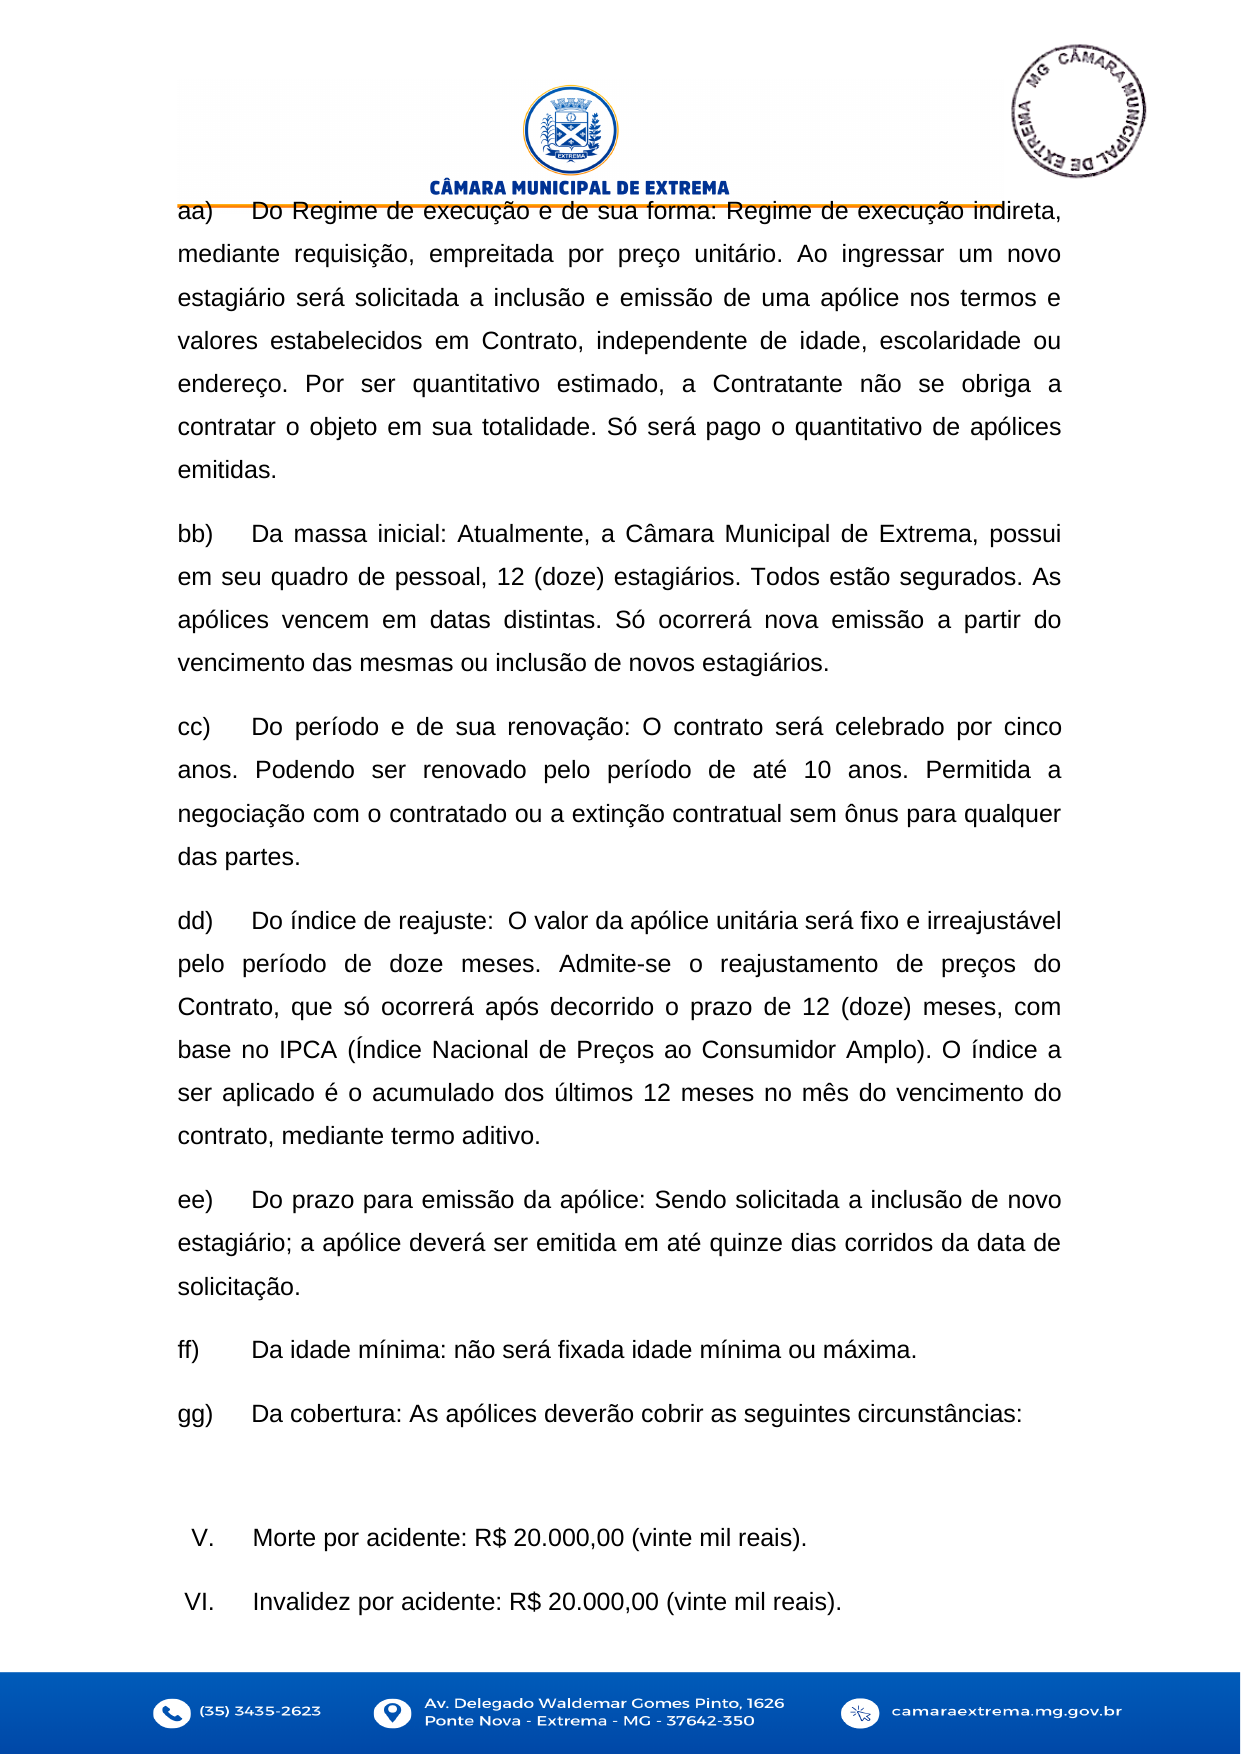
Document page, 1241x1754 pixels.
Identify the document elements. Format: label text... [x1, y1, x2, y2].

list Da cobertura: As apólices deverão cobrir as seguintes circunstâncias: [177, 1399, 1063, 1428]
list Invalidez por acidente: R$ 20.000,00 (vinte mil reais). [215, 1587, 1063, 1616]
list Do índice de reajuste: O valor da apólice unitária será fixo e irreajustável pelo período de doze meses. Admite-se o reajustamento de preços do Contrato, que só ocorrerá após decorrido o prazo de 12 (doze) meses, com base no IPCA (Índice Nacional de Preços ao Consumidor Amplo). O índice a ser aplicado é o acumulado dos últimos 12 meses no mês do vencimento do contrato, mediante termo aditivo. [177, 906, 1063, 1150]
list Do período e de sua renovação: O contrato será celebrado por cinco anos. Podendo ser renovado pelo período de até 10 anos. Permitida a negociação com o contratado ou a extinção contratual sem ônus para qualquer das partes. [177, 712, 1063, 870]
picture [1005, 34, 1154, 193]
picture [177, 79, 1004, 196]
list Da massa inicial: Atualmente, a Câmara Municipal de Extrema, possui em seu quadro de pessoal, 12 (doze) estagiários. Todos estão segurados. As apólices vencem em datas distintas. Só ocorrerá nova emissão a partir do vencimento das mesmas ou inclusão de novos estagiários. [177, 519, 1063, 677]
list Do prazo para emissão da apólice: Sendo solicitada a inclusão de novo estagiário; a apólice deverá ser emitida em até quinze dias corridos da data de solicitação. [177, 1185, 1063, 1300]
picture [0, 1670, 1241, 1754]
list Da idade mínima: não será fixada idade mínima ou máxima. [177, 1335, 1063, 1364]
list Morte por acidente: R$ 20.000,00 (vinte mil reais). [215, 1523, 1063, 1552]
list Do Regime de execução e de sua forma: Regime de execução indireta, mediante requisição, empreitada por preço unitário. Ao ingressar um novo estagiário será solicitada a inclusão e emissão de uma apólice nos termos e valores estabelecidos em Contrato, independente de idade, escolaridade ou endereço. Por ser quantitativo estimado, a Contratante não se obriga a contratar o objeto em sua totalidade. Só será pago o quantitativo de apólices emitidas. [177, 196, 1063, 484]
